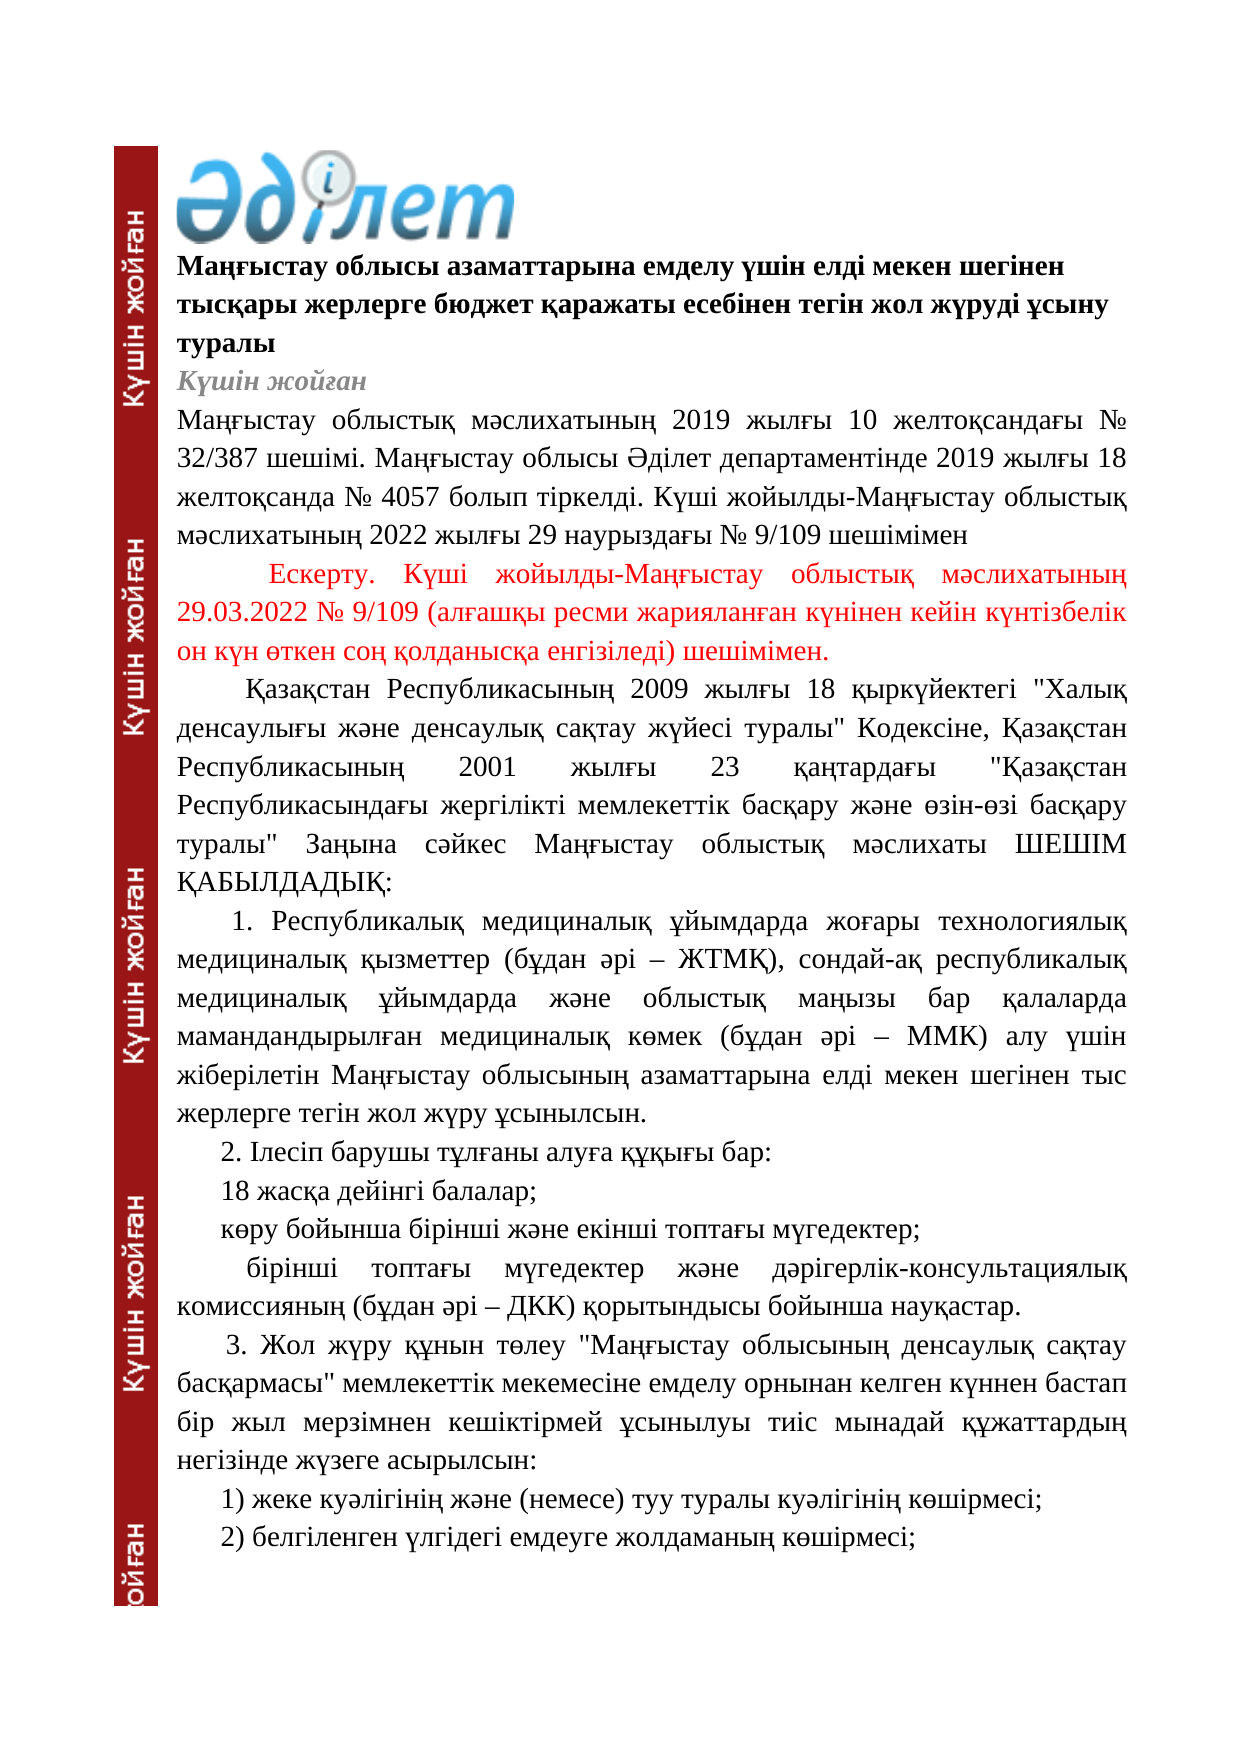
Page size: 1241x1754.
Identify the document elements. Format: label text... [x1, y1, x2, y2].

picture [114, 1514, 158, 1519]
picture [114, 1168, 158, 1173]
picture [114, 1476, 158, 1481]
text 2) белгіленген үлгідегі емдеуге жолдаманың көшірмесі; [112, 1519, 1128, 1553]
text 2. Ілесіп барушы тұлғаны алуға құқығы бар: [112, 1134, 1128, 1168]
picture [114, 667, 158, 672]
text көру бойынша бірінші және екінші топтағы мүгедектер; [112, 1211, 1128, 1245]
picture [114, 1206, 158, 1211]
text Маңғыстау облысы азаматтарына емделу үшін елді мекен шегінен тысқары жерлерге бюджет қаражаты есебінен тегін жол жүруді ұсыну туралы [112, 248, 1128, 358]
picture [114, 358, 158, 363]
text бірінші топтағы мүгедектер және дәрігерлік-консультациялық комиссияның (бұдан әрі – ДКК) қорытындысы бойынша науқастар. [112, 1250, 1128, 1322]
text 1. Республикалық медициналық ұйымдарда жоғары технологиялық медициналық қызметтер (бұдан әрі – ЖТМҚ), сондай-ақ республикалық медициналық ұйымдарда және облыстық маңызы бар қалаларда мамандандырылған медициналық көмек (бұдан әрі – ММК) алу үшін жіберілетін Маңғыстау облысының азаматтарына елді мекен шегінен тыс жерлерге тегін жол жүру ұсынылсын. [112, 903, 1128, 1129]
text 18 жасқа дейінгі балалар; [112, 1173, 1128, 1206]
picture [114, 551, 158, 556]
picture [176, 150, 515, 244]
picture [114, 1553, 158, 1606]
text Ескерту. Күші жойылды-Маңғыстау облыстық мәслихатының 29.03.2022 № 9/109 (алғашқы ресми жарияланған күнінен кейін күнтізбелік он күн өткен соң қолданысқа енгізіледі) шешімімен. [112, 556, 1128, 667]
picture [114, 1322, 158, 1327]
picture [114, 397, 158, 402]
text Қазақстан Республикасының 2009 жылғы 18 қыркүйектегі "Халық денсаулығы және денсаулық сақтау жүйесі туралы" Кодексіне, Қазақстан Республикасының 2001 жылғы 23 қаңтардағы "Қазақстан Республикасындағы жергілікті мемлекеттік басқару және өзін-өзі басқару туралы" Заңына сәйкес Маңғыстау облыстық мәслихаты ШЕШІМ ҚАБЫЛДАДЫҚ: [112, 672, 1128, 898]
picture [114, 1129, 158, 1134]
picture [114, 898, 158, 903]
text Күшін жойған [112, 363, 1128, 397]
picture [114, 146, 158, 248]
text 3. Жол жүру құнын төлеу "Маңғыстау облысының денсаулық сақтау басқармасы" мемлекеттік мекемесіне емделу орнынан келген күннен бастап бір жыл мерзімнен кешіктірмей ұсынылуы тиіс мынадай құжаттардың негізінде жүзеге асырылсын: [112, 1327, 1128, 1476]
picture [114, 1245, 158, 1250]
text Маңғыстау облыстық мәслихатының 2019 жылғы 10 желтоқсандағы № 32/387 шешімі. Маңғыстау облысы Әділет департаментінде 2019 жылғы 18 желтоқсанда № 4057 болып тіркелді. Күші жойылды-Маңғыстау облыстық мәслихатының 2022 жылғы 29 наурыздағы № 9/109 шешімімен [112, 402, 1128, 551]
text 1) жеке куәлігінің және (немесе) туу туралы куәлігінің көшірмесі; [112, 1481, 1128, 1514]
